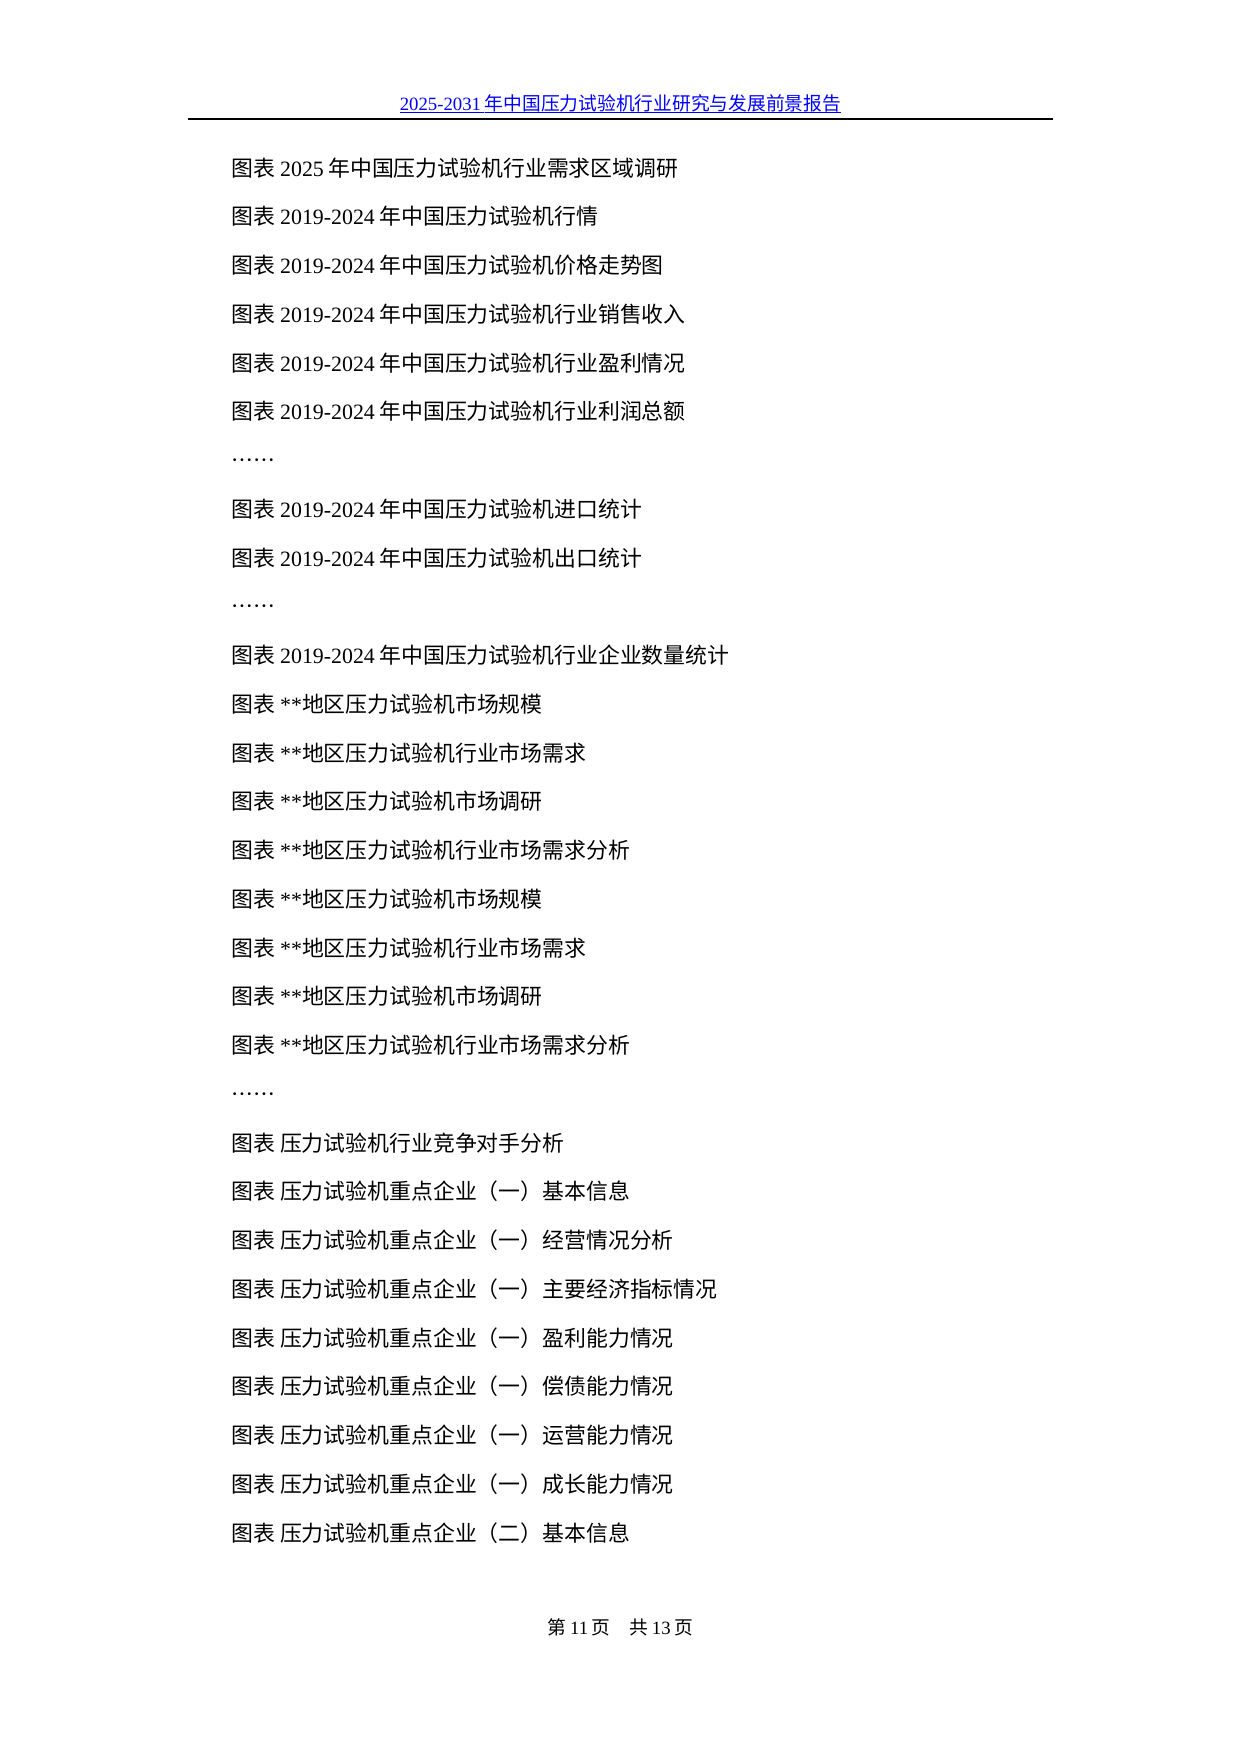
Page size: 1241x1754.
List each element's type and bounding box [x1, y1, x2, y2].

text [187, 150, 1053, 1548]
